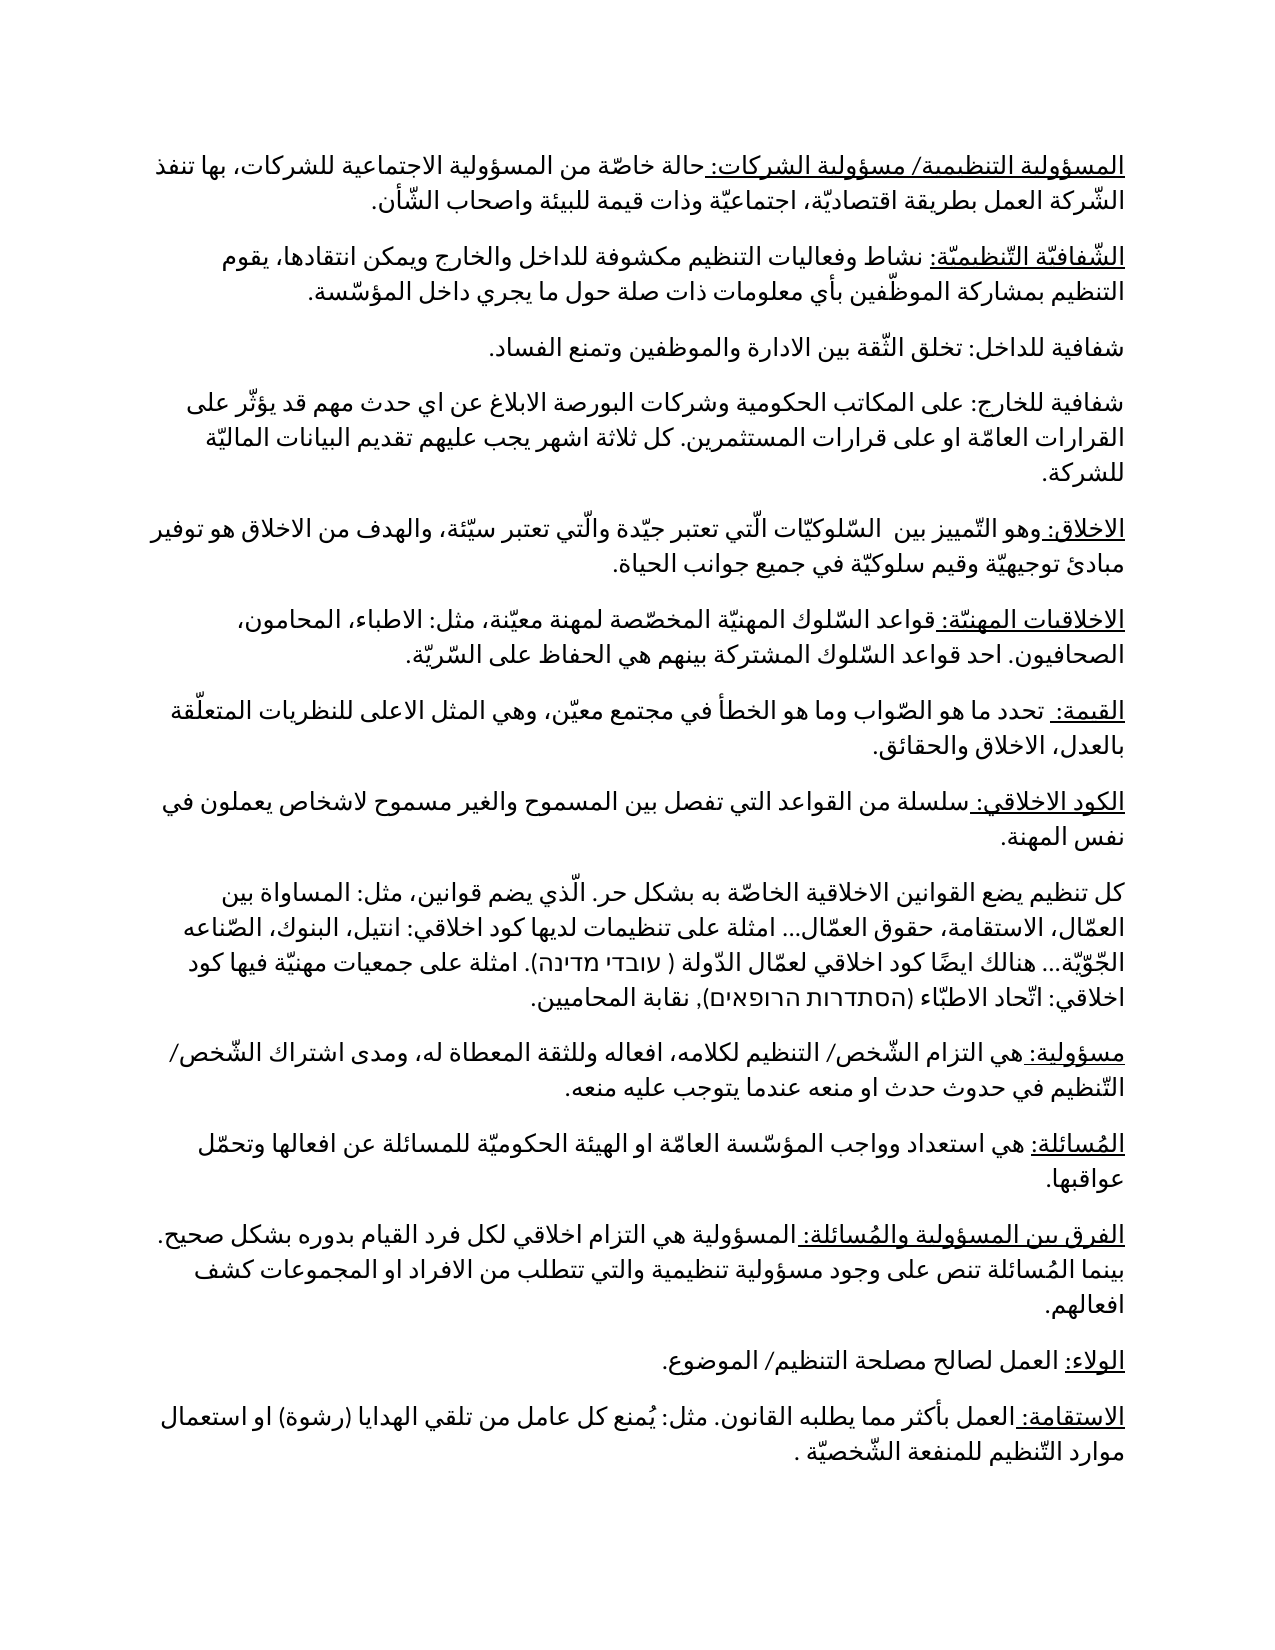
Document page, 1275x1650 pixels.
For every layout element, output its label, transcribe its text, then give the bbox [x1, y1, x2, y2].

text الاخلاقيات المهنيّة: قواعد السّلوك المهنيّة المخصّصة لمهنة معيّنة، مثل: الاطباء، المحامون، الصحافيون. احد قواعد السّلوك المشتركة بينهم هي الحفاظ على السّريّة. [150, 604, 1125, 670]
text القيمة: تحدد ما هو الصّواب وما هو الخطأ في مجتمع معيّن، وهي المثل الاعلى للنظريات المتعلّقة بالعدل، الاخلاق والحقائق. [150, 695, 1125, 761]
text كل تنظيم يضع القوانين الاخلاقية الخاصّة به بشكل حر. الّذي يضم قوانين، مثل: المساواة بين العمّال، الاستقامة، حقوق العمّال... امثلة على تنظيمات لديها كود اخلاقي: انتيل، البنوك، الصّناعه الجّوّيّة... هنالك ايضًا كود اخلاقي لعمّال الدّولة ( עובדי מדינה). امثلة على جمعيات مهنيّة فيها كود اخلاقي: اتّحاد الاطبّاء (הסתדרות הרופאים), نقابة المحاميين. [150, 877, 1125, 1012]
text شفافية للداخل: تخلق الثّقة بين الادارة والموظفين وتمنع الفساد. [150, 332, 1125, 362]
text الاخلاق: وهو التّمييز بين السّلوكيّات الّتي تعتبر جيّدة والّتي تعتبر سيّئة، والهدف من الاخلاق هو توفير مبادئ توجيهيّة وقيم سلوكيّة في جميع جوانب الحياة. [150, 513, 1125, 579]
text مسؤولية: هي التزام الشّخص/ التنظيم لكلامه، افعاله وللثقة المعطاة له، ومدى اشتراك الشّخص/ التّنظيم في حدوث حدث او منعه عندما يتوجب عليه منعه. [150, 1037, 1125, 1103]
text الاستقامة: العمل بأكثر مما يطلبه القانون. مثل: يُمنع كل عامل من تلقي الهدايا (رشوة) او استعمال موارد التّنظيم للمنفعة الشّخصيّة . [150, 1401, 1125, 1466]
text شفافية للخارج: على المكاتب الحكومية وشركات البورصة الابلاغ عن اي حدث مهم قد يؤثّر على القرارات العامّة او على قرارات المستثمرين. كل ثلاثة اشهر يجب عليهم تقديم البيانات الماليّة للشركة. [150, 387, 1125, 488]
text المسؤولية التنظيمية/ مسؤولية الشركات: حالة خاصّة من المسؤولية الاجتماعية للشركات، بها تنفذ الشّركة العمل بطريقة اقتصاديّة، اجتماعيّة وذات قيمة للبيئة واصحاب الشّأن. [150, 150, 1125, 216]
text المُسائلة: هي استعداد وواجب المؤسّسة العامّة او الهيئة الحكوميّة للمسائلة عن افعالها وتحمّل عواقبها. [150, 1128, 1125, 1194]
text الشّفافيّة التّنظيميّة: نشاط وفعاليات التنظيم مكشوفة للداخل والخارج ويمكن انتقادها، يقوم التنظيم بمشاركة الموظّفين بأي معلومات ذات صلة حول ما يجري داخل المؤسّسة. [150, 241, 1125, 306]
text الكود الاخلاقي: سلسلة من القواعد التي تفصل بين المسموح والغير مسموح لاشخاص يعملون في نفس المهنة. [150, 786, 1125, 851]
text الولاء: العمل لصالح مصلحة التنظيم/ الموضوع. [150, 1345, 1125, 1376]
text الفرق بين المسؤولية والمُسائلة: المسؤولية هي التزام اخلاقي لكل فرد القيام بدوره بشكل صحيح. بينما المُسائلة تنص على وجود مسؤولية تنظيمية والتي تتطلب من الافراد او المجموعات كشف افعالهم. [150, 1219, 1125, 1320]
